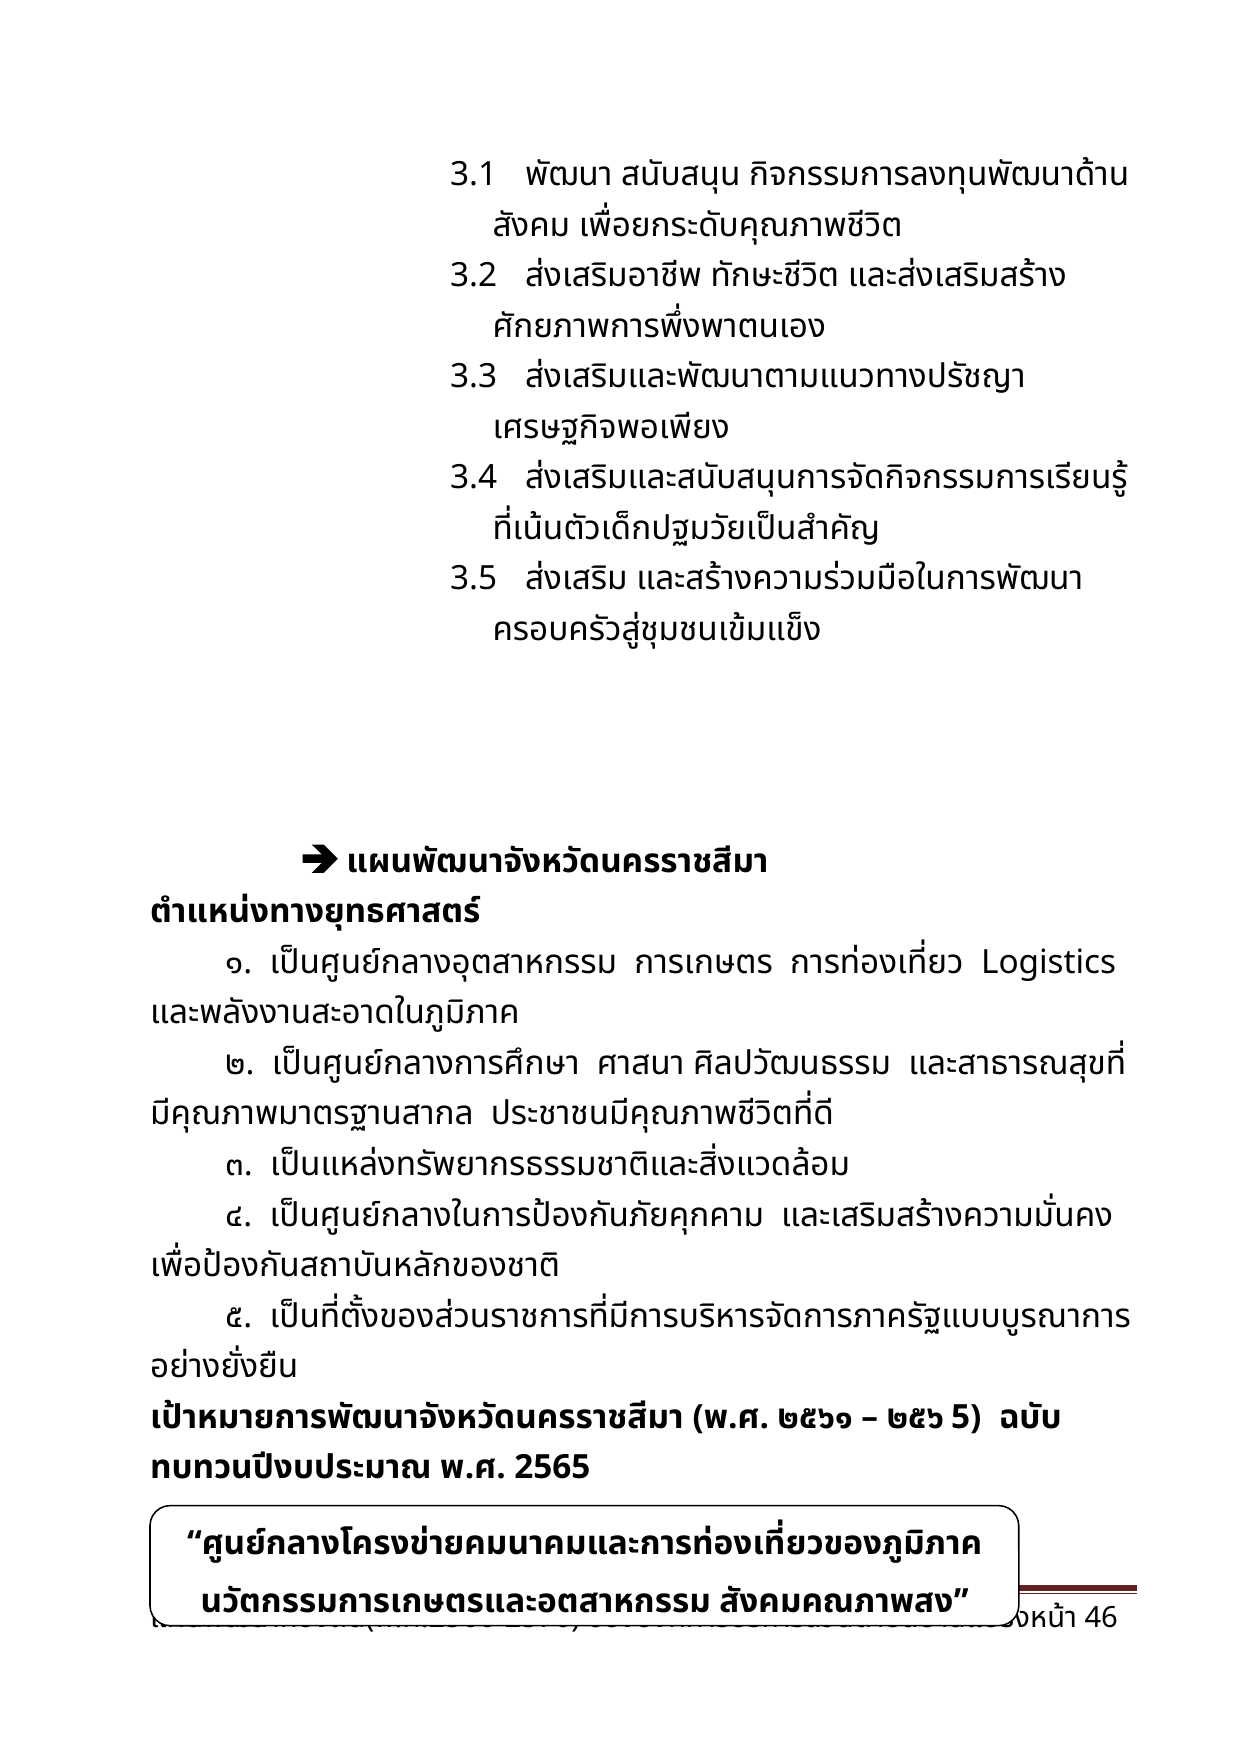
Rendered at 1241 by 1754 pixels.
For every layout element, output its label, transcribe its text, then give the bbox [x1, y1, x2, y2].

list ส่งเสริมและพัฒนาตามแนวทางปรัชญาเศรษฐกิจพอเพียง [450, 352, 1137, 453]
text ๒. เป็นศูนย์กลางการศึกษา ศาสนา ศิลปวัฒนธรรม และสาธารณสุขที่มีคุณภาพมาตรฐานสากล ประชาชนมีคุณภาพชีวิตที่ดี [150, 1039, 1137, 1140]
list ส่งเสริมและสนับสนุนการจัดกิจกรรมการเรียนรู้ที่เน้นตัวเด็กปฐมวัยเป็นสำคัญ [450, 453, 1137, 554]
text ตำแหน่งทางยุทธศาสตร์ [150, 887, 1137, 938]
text เป้าหมายการพัฒนาจังหวัดนครราชสีมา (พ.ศ. ๒๕๖๑ – ๒๕๖5) ฉบับทบทวนปีงบประมาณ พ.ศ. 2565 [150, 1392, 1137, 1494]
text ๕. เป็นที่ตั้งของส่วนราชการที่มีการบริหารจัดการภาครัฐแบบบูรณาการอย่างยั่งยืน [150, 1291, 1137, 1392]
list ส่งเสริม และสร้างความร่วมมือในการพัฒนาครอบครัวสู่ชุมชนเข้มแข็ง [450, 554, 1137, 655]
text ๑. เป็นศูนย์กลางอุตสาหกรรม การเกษตร การท่องเที่ยว Logistics และพลังงานสะอาดในภูมิภาค [150, 938, 1137, 1039]
list พัฒนา สนับสนุน กิจกรรมการลงทุนพัฒนาด้านสังคม เพื่อยกระดับคุณภาพชีวิต [450, 150, 1137, 251]
text ๓. เป็นแหล่งทรัพยากรธรรมชาติและสิ่งแวดล้อม [150, 1140, 1137, 1190]
text ๔. เป็นศูนย์กลางในการป้องกันภัยคุกคาม และเสริมสร้างความมั่นคง เพื่อป้องกันสถาบันหลักของชาติ [150, 1190, 1137, 1291]
text แผนพัฒนาจังหวัดนครราชสีมา [225, 837, 1137, 887]
list ส่งเสริมอาชีพ ทักษะชีวิต และส่งเสริมสร้างศักยภาพการพึ่งพาตนเอง [450, 251, 1137, 352]
